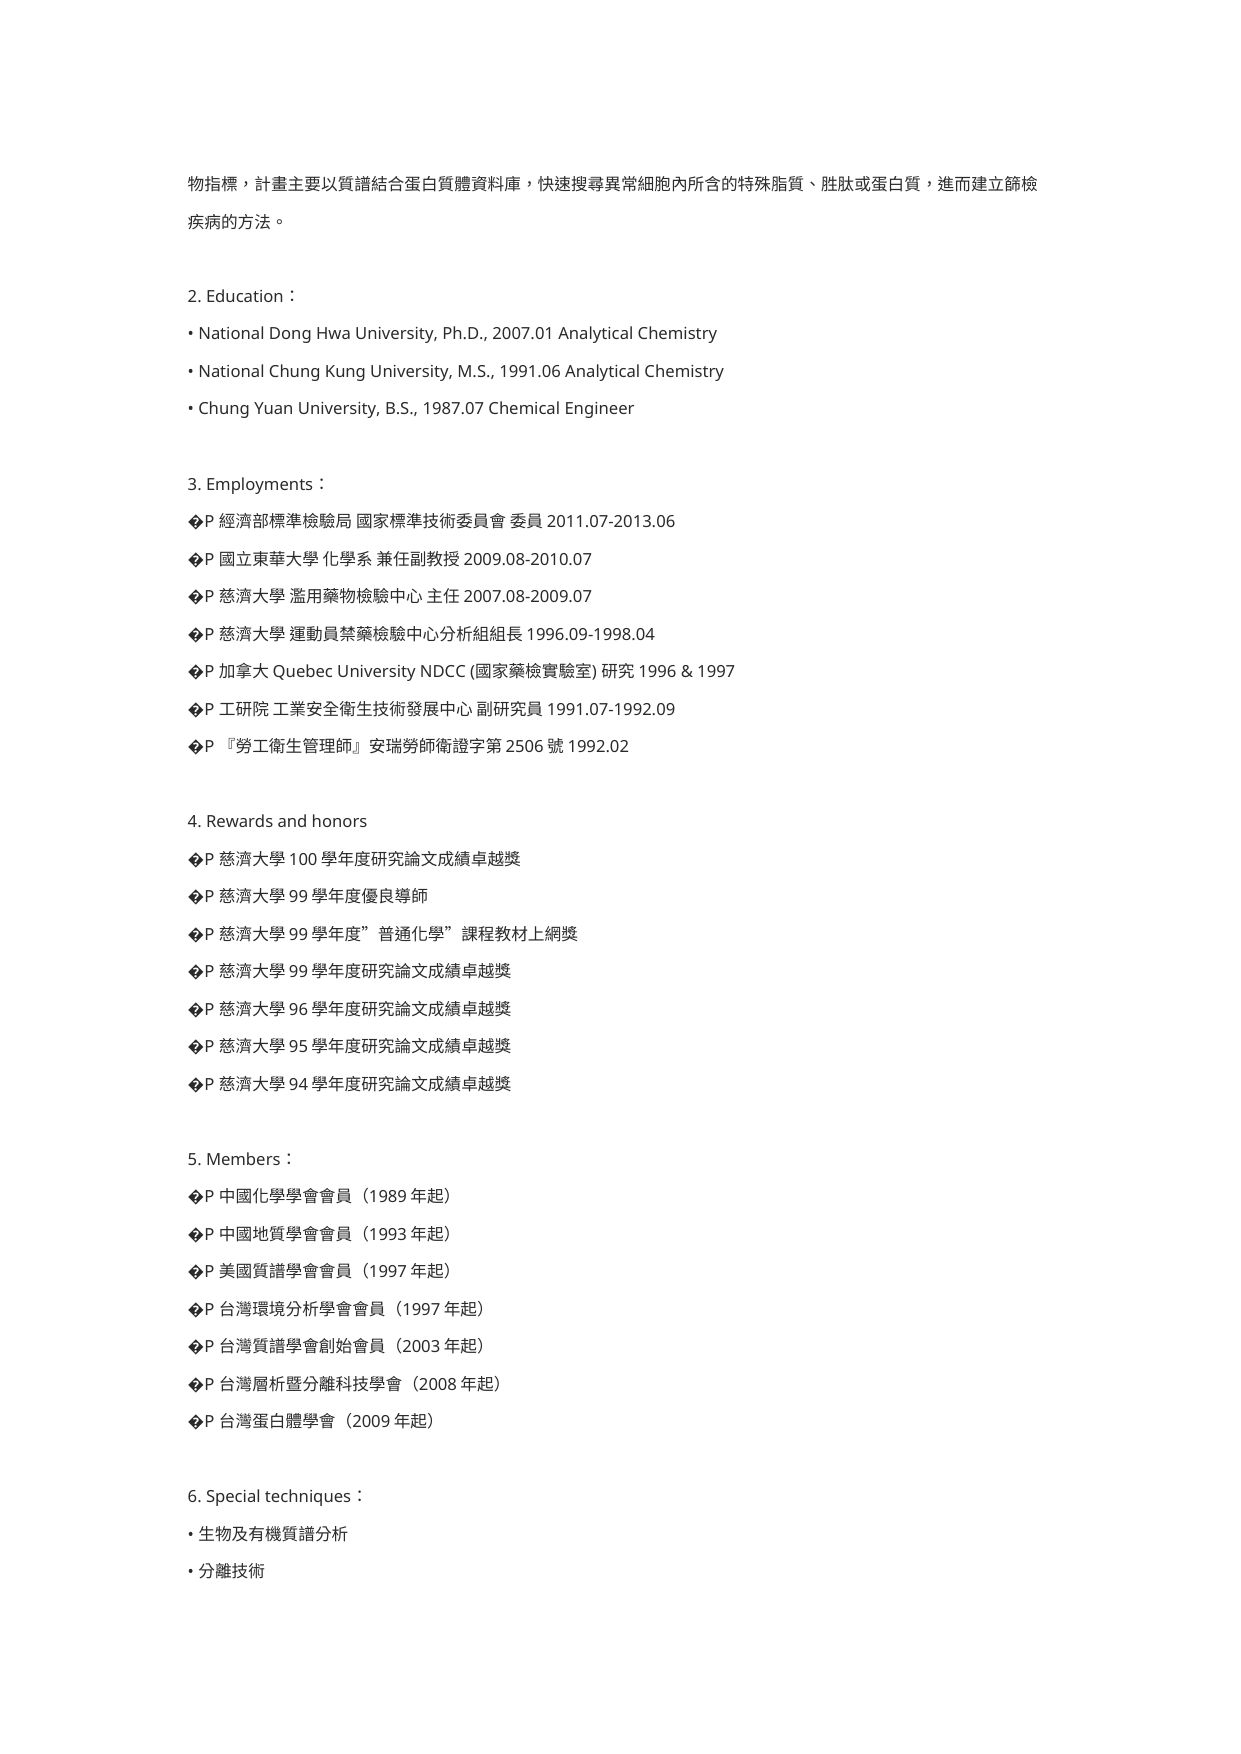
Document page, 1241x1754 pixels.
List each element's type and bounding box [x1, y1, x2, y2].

text [187, 164, 1053, 1589]
